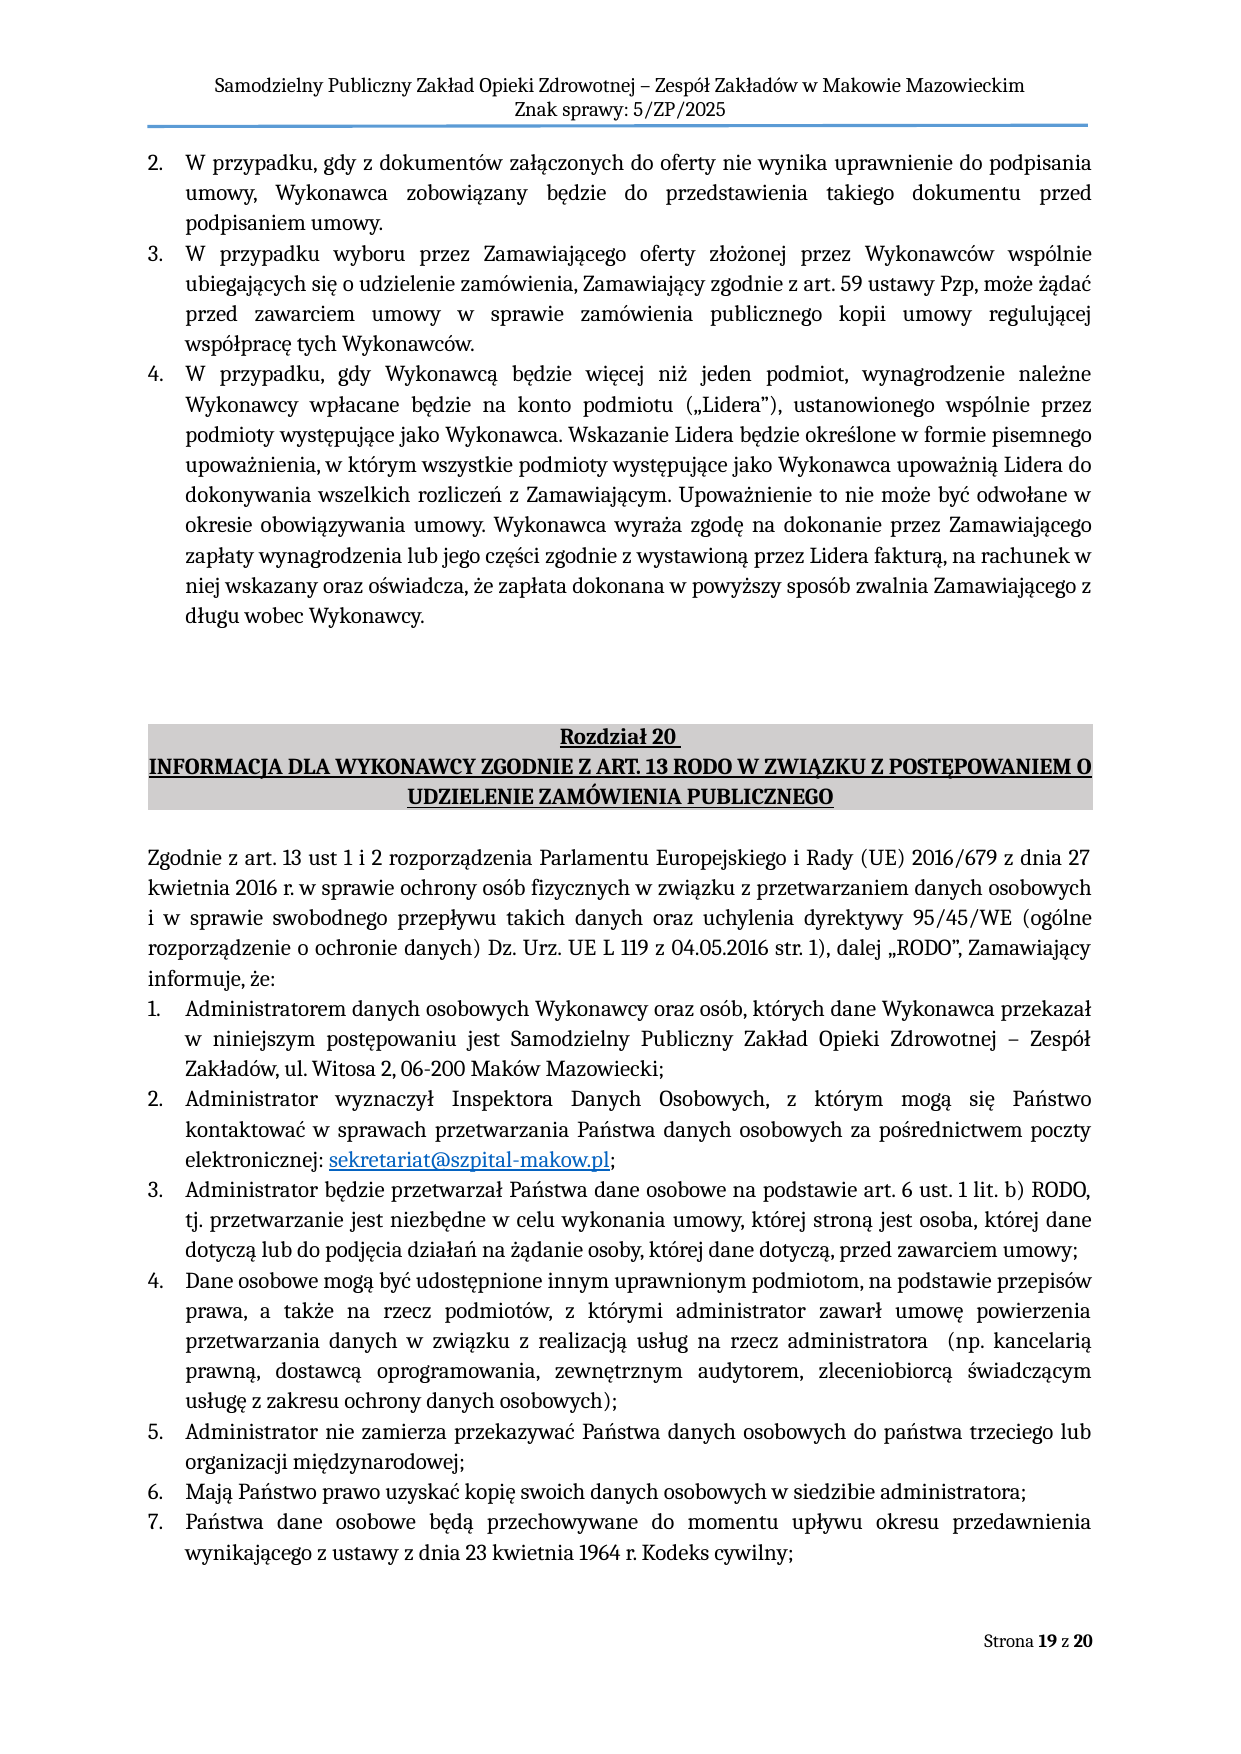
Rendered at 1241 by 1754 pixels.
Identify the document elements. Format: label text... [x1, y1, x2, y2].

list W przypadku, gdy Wykonawcą będzie więcej niż jeden podmiot, wynagrodzenie należne Wykonawcy wpłacane będzie na konto podmiotu („Lidera”), ustanowionego wspólnie przez podmioty występujące jako Wykonawca. Wskazanie Lidera będzie określone w formie pisemnego upoważnienia, w którym wszystkie podmioty występujące jako Wykonawca upoważnią Lidera do dokonywania wszelkich rozliczeń z Zamawiającym. Upoważnienie to nie może być odwołane w okresie obowiązywania umowy. Wykonawca wyraża zgodę na dokonanie przez Zamawiającego zapłaty wynagrodzenia lub jego części zgodnie z wystawioną przez Lidera fakturą, na rachunek w niej wskazany oraz oświadcza, że zapłata dokonana w powyższy sposób zwalnia Zamawiającego z długu wobec Wykonawcy. [148, 361, 1093, 629]
list Państwa dane osobowe będą przechowywane do momentu upływu okresu przedawnienia wynikającego z ustawy z dnia 23 kwietnia 1964 r. Kodeks cywilny; [148, 1509, 1093, 1566]
list W przypadku, gdy z dokumentów załączonych do oferty nie wynika uprawnienie do podpisania umowy, Wykonawca zobowiązany będzie do przedstawienia takiego dokumentu przed podpisaniem umowy. [148, 150, 1093, 236]
list W przypadku wyboru przez Zamawiającego oferty złożonej przez Wykonawców wspólnie ubiegających się o udzielenie zamówienia, Zamawiający zgodnie z art. 59 ustawy Pzp, może żądać przed zawarciem umowy w sprawie zamówienia publicznego kopii umowy regulującej współpracę tych Wykonawców. [148, 240, 1093, 357]
text Zgodnie z art. 13 ust 1 i 2 rozporządzenia Parlamentu Europejskiego i Rady (UE) 2016/679 z dnia 27 kwietnia 2016 r. w sprawie ochrony osób fizycznych w związku z przetwarzaniem danych osobowych i w sprawie swobodnego przepływu takich danych oraz uchylenia dyrektywy 95/45/WE (ogólne rozporządzenie o ochronie danych) Dz. Urz. UE L 119 z 04.05.2016 str. 1), dalej „RODO”, Zamawiający informuje, że: [148, 844, 1093, 992]
list Administratorem danych osobowych Wykonawcy oraz osób, których dane Wykonawca przekazał w niniejszym postępowaniu jest Samodzielny Publiczny Zakład Opieki Zdrowotnej – Zespół Zakładów, ul. Witosa 2, 06-200 Maków Mazowiecki; [148, 996, 1093, 1082]
list Dane osobowe mogą być udostępnione innym uprawnionym podmiotom, na podstawie przepisów prawa, a także na rzecz podmiotów, z którymi administrator zawarł umowę powierzenia przetwarzania danych w związku z realizacją usług na rzecz administratora (np. kancelarią prawną, dostawcą oprogramowania, zewnętrznym audytorem, zleceniobiorcą świadczącym usługę z zakresu ochrony danych osobowych); [148, 1267, 1093, 1414]
list Administrator nie zamierza przekazywać Państwa danych osobowych do państwa trzeciego lub organizacji międzynarodowej; [148, 1418, 1093, 1475]
text INFORMACJA DLA WYKONAWCY ZGODNIE Z ART. 13 RODO W ZWIĄZKU Z POSTĘPOWANIEM O UDZIELENIE ZAMÓWIENIA PUBLICZNEGO [148, 754, 1093, 810]
list Administrator wyznaczył Inspektora Danych Osobowych, z którym mogą się Państwo kontaktować w sprawach przetwarzania Państwa danych osobowych za pośrednictwem poczty elektronicznej: sekretariat@szpital-makow.pl; [148, 1086, 1093, 1173]
list Administrator będzie przetwarzał Państwa dane osobowe na podstawie art. 6 ust. 1 lit. b) RODO, tj. przetwarzanie jest niezbędne w celu wykonania umowy, której stroną jest osoba, której dane dotyczą lub do podjęcia działań na żądanie osoby, której dane dotyczą, przed zawarciem umowy; [148, 1177, 1093, 1263]
list Mają Państwo prawo uzyskać kopię swoich danych osobowych w siedzibie administratora; [148, 1479, 1093, 1505]
